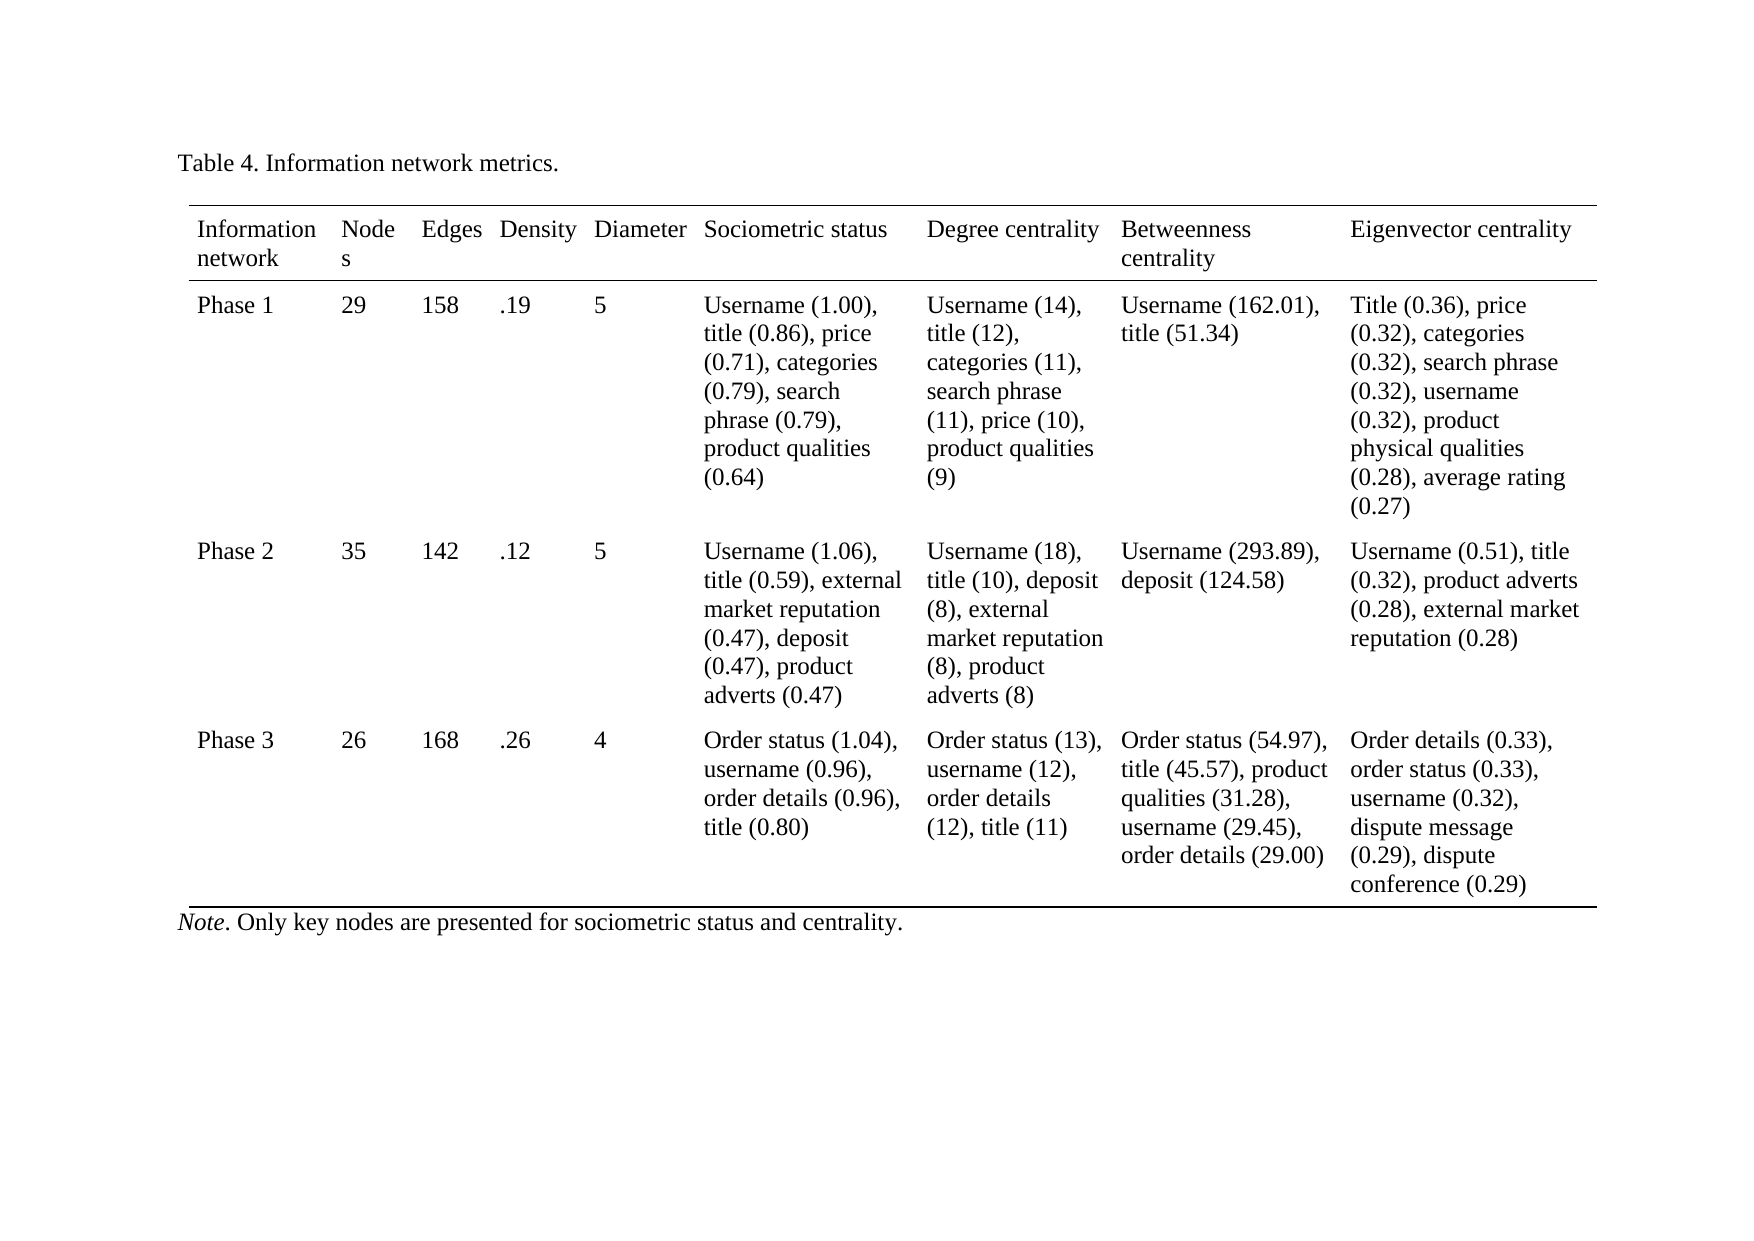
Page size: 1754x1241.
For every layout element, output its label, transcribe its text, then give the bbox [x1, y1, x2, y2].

table_cell Phase 1 [189, 281, 333, 528]
table_cell 5 [586, 528, 695, 717]
table_cell 35 [333, 528, 413, 717]
table_cell Username (162.01), title (51.34) [1113, 281, 1339, 528]
table_cell 26 [333, 717, 413, 906]
table_cell .19 [491, 281, 586, 528]
table_header Betweenness centrality [1113, 206, 1339, 280]
table_cell Phase 2 [189, 528, 333, 717]
table_cell .12 [491, 528, 586, 717]
table_cell 4 [586, 717, 695, 906]
table_cell Order status (13), username (12), order details (12), title (11) [918, 717, 1112, 906]
table_cell Username (1.06), title (0.59), external market reputation (0.47), deposit (0.47), product adverts (0.47) [695, 528, 918, 717]
table_header Diameter [586, 206, 695, 280]
table_cell 168 [413, 717, 491, 906]
table_header Degree centrality [918, 206, 1112, 280]
table_cell Order details (0.33), order status (0.33), username (0.32), dispute message (0.29), dispute conference (0.29) [1339, 717, 1597, 906]
table_cell 158 [413, 281, 491, 528]
table_cell 29 [333, 281, 413, 528]
table_header Edges [413, 206, 491, 280]
table_header Sociometric status [695, 206, 918, 280]
table_header Eigenvector centrality [1339, 206, 1597, 280]
table_cell Username (0.51), title (0.32), product adverts (0.28), external market reputation (0.28) [1339, 528, 1597, 717]
table_cell Username (18), title (10), deposit (8), external market reputation (8), product adverts (8) [918, 528, 1112, 717]
table_cell Username (1.00), title (0.86), price (0.71), categories (0.79), search phrase (0.79), product qualities (0.64) [695, 281, 918, 528]
table_cell Username (293.89), deposit (124.58) [1113, 528, 1339, 717]
table_cell Phase 3 [189, 717, 333, 906]
table_cell Username (14), title (12), categories (11), search phrase (11), price (10), product qualities (9) [918, 281, 1112, 528]
table_header Density [491, 206, 586, 280]
table_cell 5 [586, 281, 695, 528]
table_header Nodes [333, 206, 413, 280]
text Note. Only key nodes are presented for sociometric status and centrality. [177, 907, 1577, 936]
table_cell Title (0.36), price (0.32), categories (0.32), search phrase (0.32), username (0.32), product physical qualities (0.28), average rating (0.27) [1339, 281, 1597, 528]
table_cell 142 [413, 528, 491, 717]
table_header Information network [189, 206, 333, 280]
table_cell Order status (54.97), title (45.57), product qualities (31.28), username (29.45), order details (29.00) [1113, 717, 1339, 906]
table_cell Order status (1.04), username (0.96), order details (0.96), title (0.80) [695, 717, 918, 906]
table_cell .26 [491, 717, 586, 906]
subtitle Table 4. Information network metrics. [177, 148, 1577, 176]
